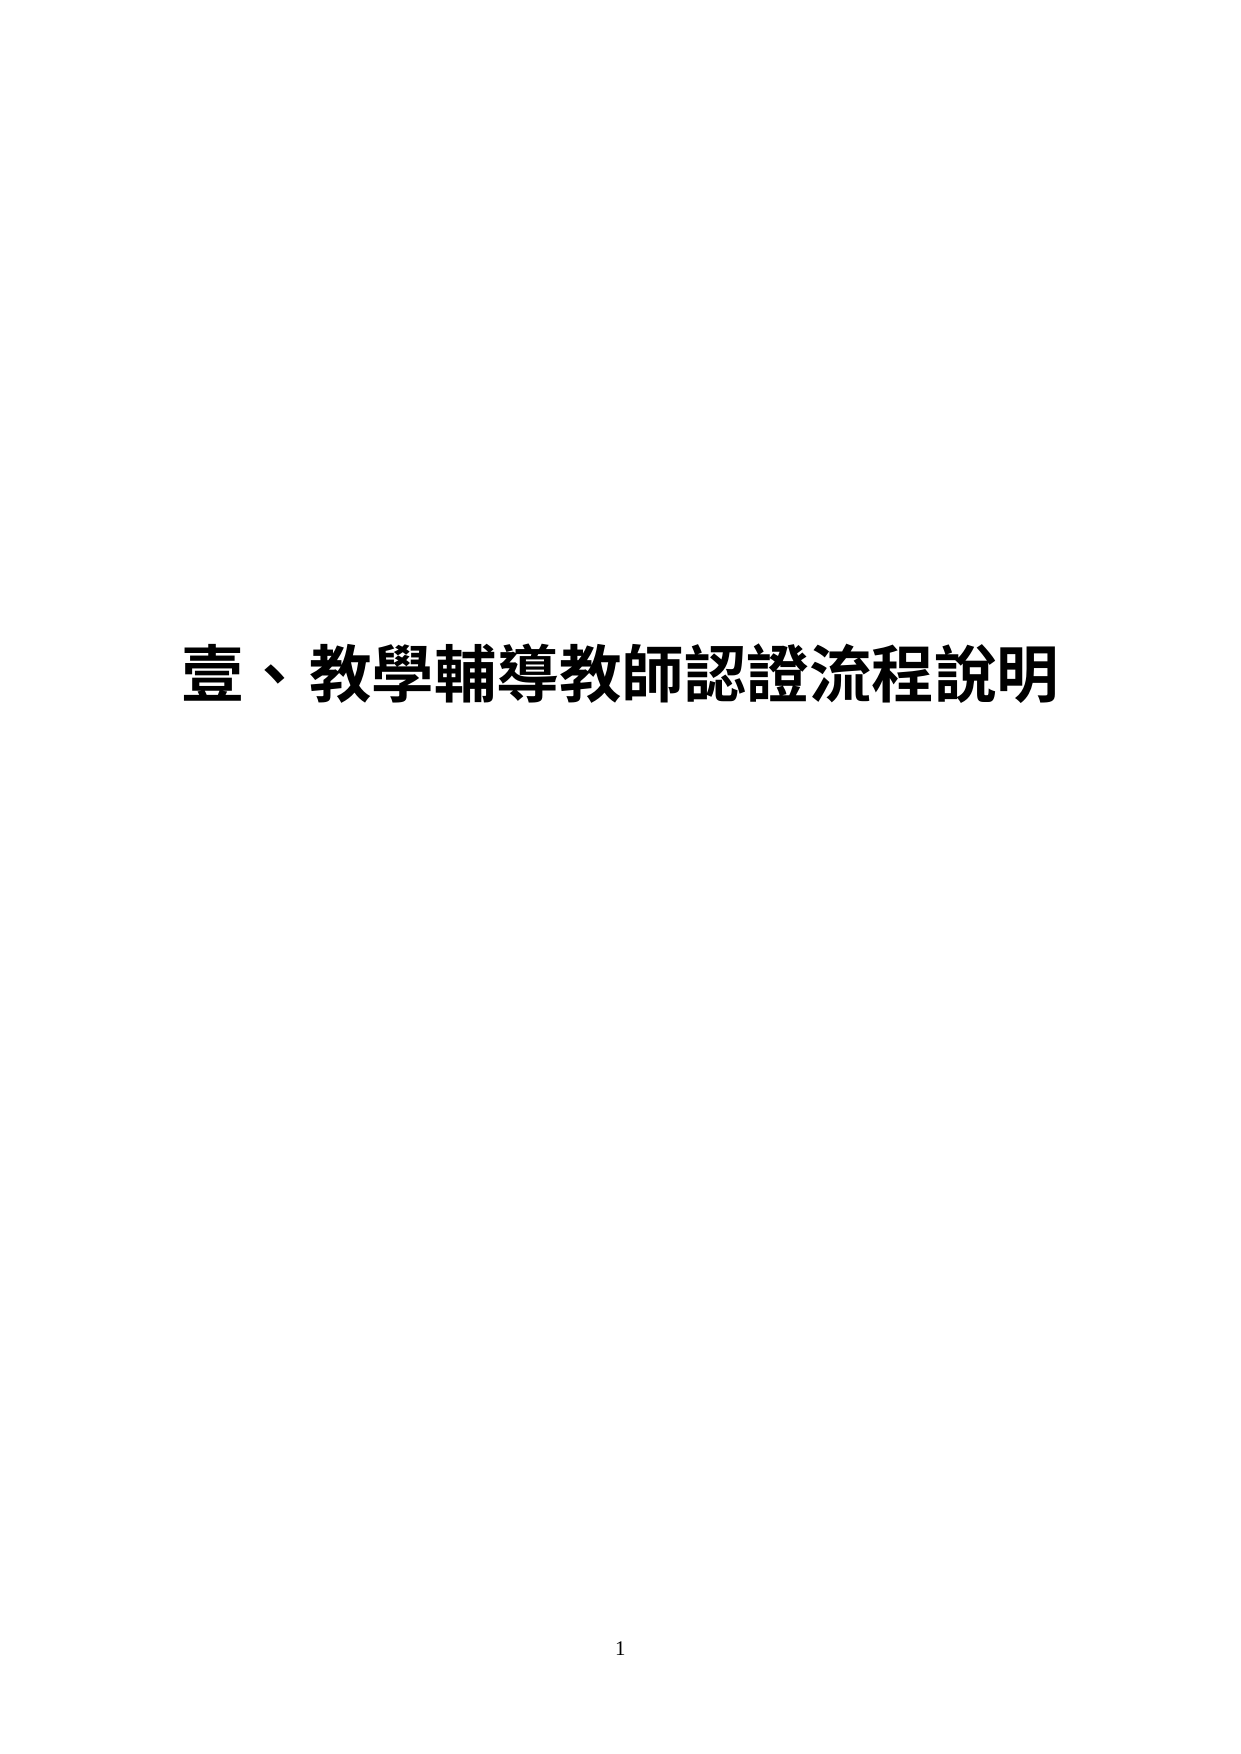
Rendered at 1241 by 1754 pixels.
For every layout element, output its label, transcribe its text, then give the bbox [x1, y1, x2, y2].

list 教學輔導教師認證流程說明 [112, 614, 1128, 727]
